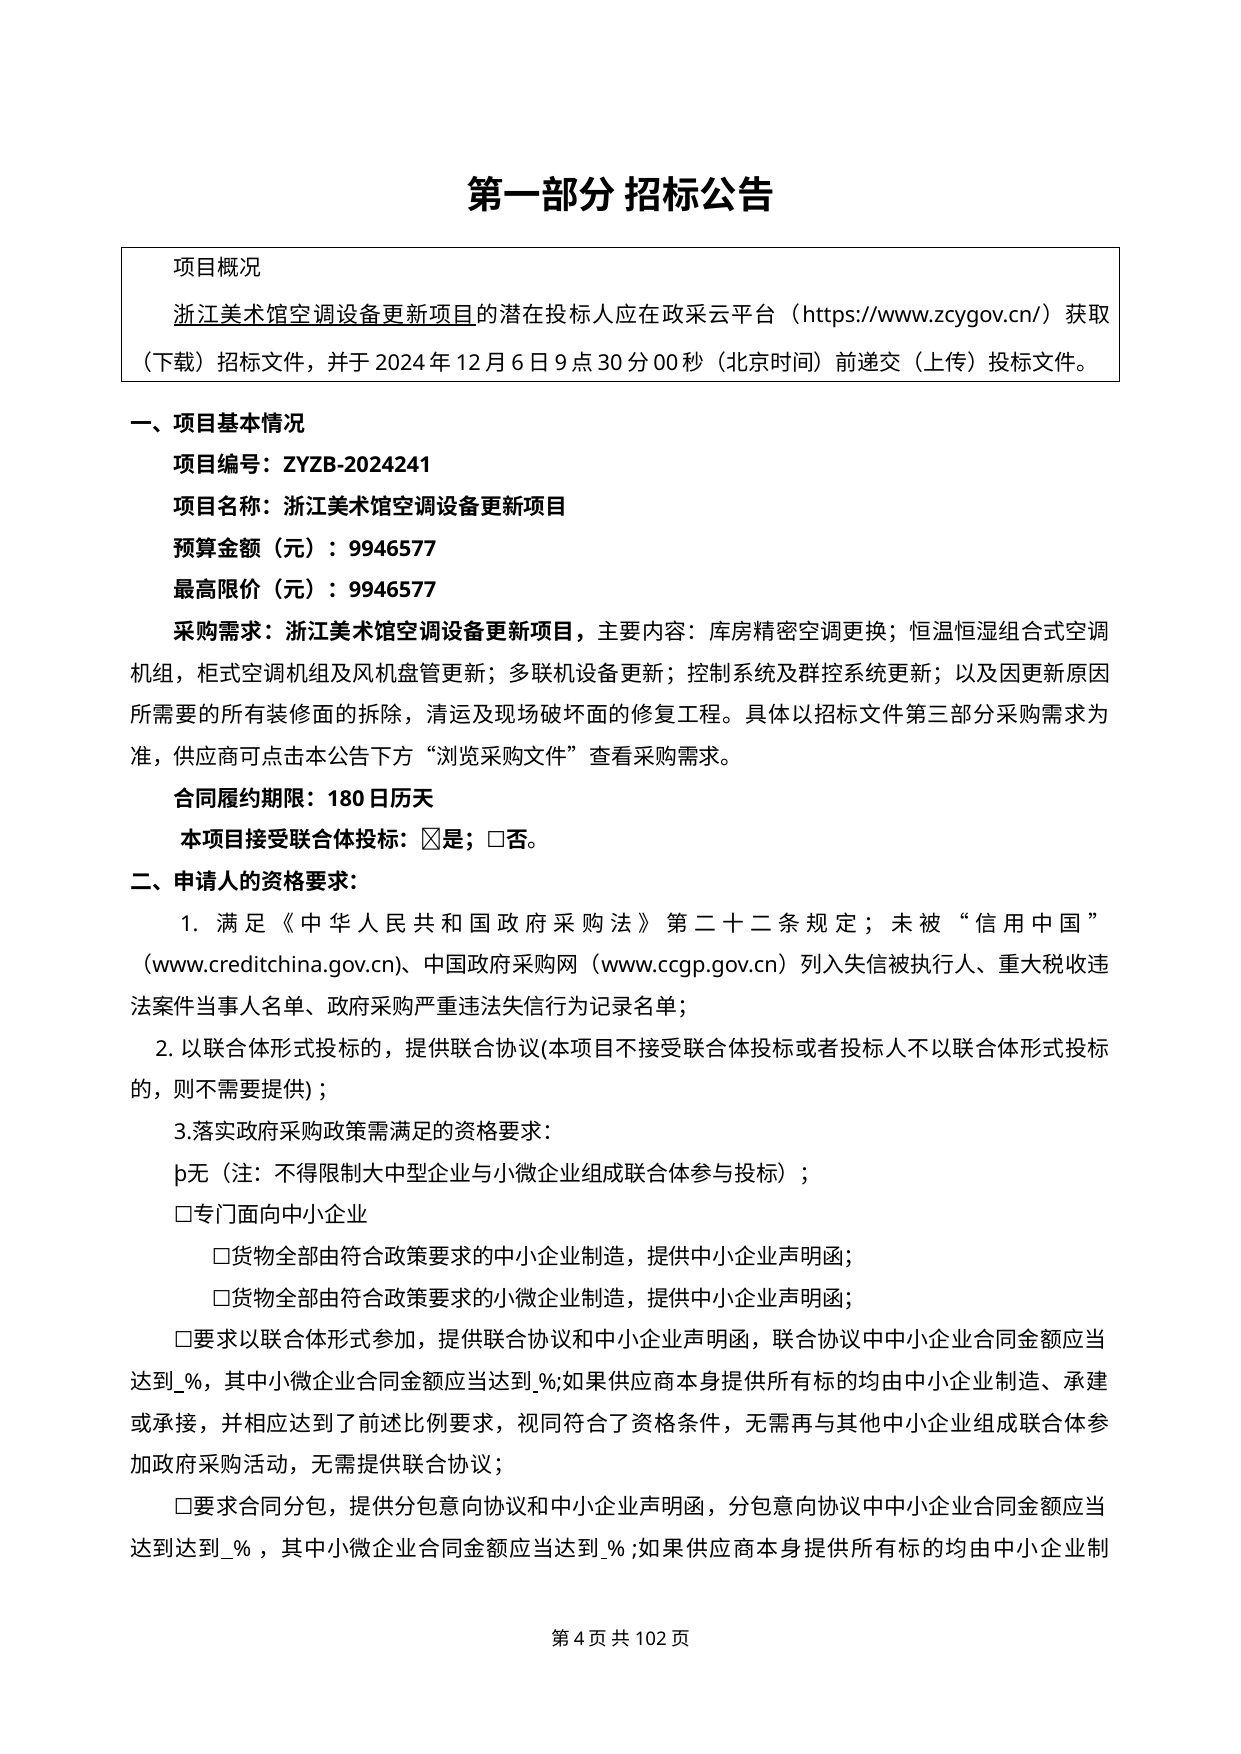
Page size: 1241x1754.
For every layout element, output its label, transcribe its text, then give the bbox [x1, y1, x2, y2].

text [130, 1481, 1110, 1564]
text 浙江美术馆空调设备更新项目的潜在投标人应在政采云平台（https://www.zcygov.cn/）获取（下载）招标文件，并于2024年12月6日9点30分00秒（北京时间）前递交（上传）投标文件。 [122, 294, 1119, 381]
text 第一部分 招标公告 [130, 165, 1110, 219]
text 项目名称：浙江美术馆空调设备更新项目 [130, 481, 1110, 523]
text 1. 满足《中华人民共和国政府采购法》第二十二条规定；未被“信用中国”（www.creditchina.gov.cn)、中国政府采购网（www.ccgp.gov.cn）列入失信被执行人、重大税收违法案件当事人名单、政府采购严重违法失信行为记录名单； [130, 898, 1110, 1023]
text 货物全部由符合政策要求的中小企业制造，提供中小企业声明函； [130, 1231, 1110, 1273]
text 预算金额（元）：9946577 [130, 523, 1110, 564]
text 一、项目基本情况 [130, 398, 1110, 439]
text 二、申请人的资格要求： [130, 856, 1110, 898]
text 合同履约期限：180日历天 [130, 773, 1110, 814]
text 项目编号：ZYZB-2024241 [130, 439, 1110, 481]
text 本项目接受联合体投标：是；否。 [130, 814, 1110, 856]
text 要求以联合体形式参加，提供联合协议和中小企业声明函，联合协议中中小企业合同金额应当达到 %，其中小微企业合同金额应当达到 %;如果供应商本身提供所有标的均由中小企业制造、承建或承接，并相应达到了前述比例要求，视同符合了资格条件，无需再与其他中小企业组成联合体参加政府采购活动，无需提供联合协议； [130, 1314, 1110, 1481]
text 最高限价（元）：9946577 [130, 564, 1110, 606]
text 2. 以联合体形式投标的，提供联合协议(本项目不接受联合体投标或者投标人不以联合体形式投标的，则不需要提供) ； [130, 1023, 1110, 1106]
text 采购需求：浙江美术馆空调设备更新项目，主要内容：库房精密空调更换；恒温恒湿组合式空调机组，柜式空调机组及风机盘管更新；多联机设备更新；控制系统及群控系统更新；以及因更新原因所需要的所有装修面的拆除，清运及现场破坏面的修复工程。具体以招标文件第三部分采购需求为准，供应商可点击本公告下方“浏览采购文件”查看采购需求。 [130, 606, 1110, 773]
text 货物全部由符合政策要求的小微企业制造，提供中小企业声明函； [130, 1273, 1110, 1314]
text 项目概况 [122, 248, 1119, 281]
text 3.落实政府采购政策需满足的资格要求： [130, 1106, 1110, 1148]
text 无（注：不得限制大中型企业与小微企业组成联合体参与投标）； [130, 1148, 1110, 1189]
text 专门面向中小企业 [130, 1189, 1110, 1231]
